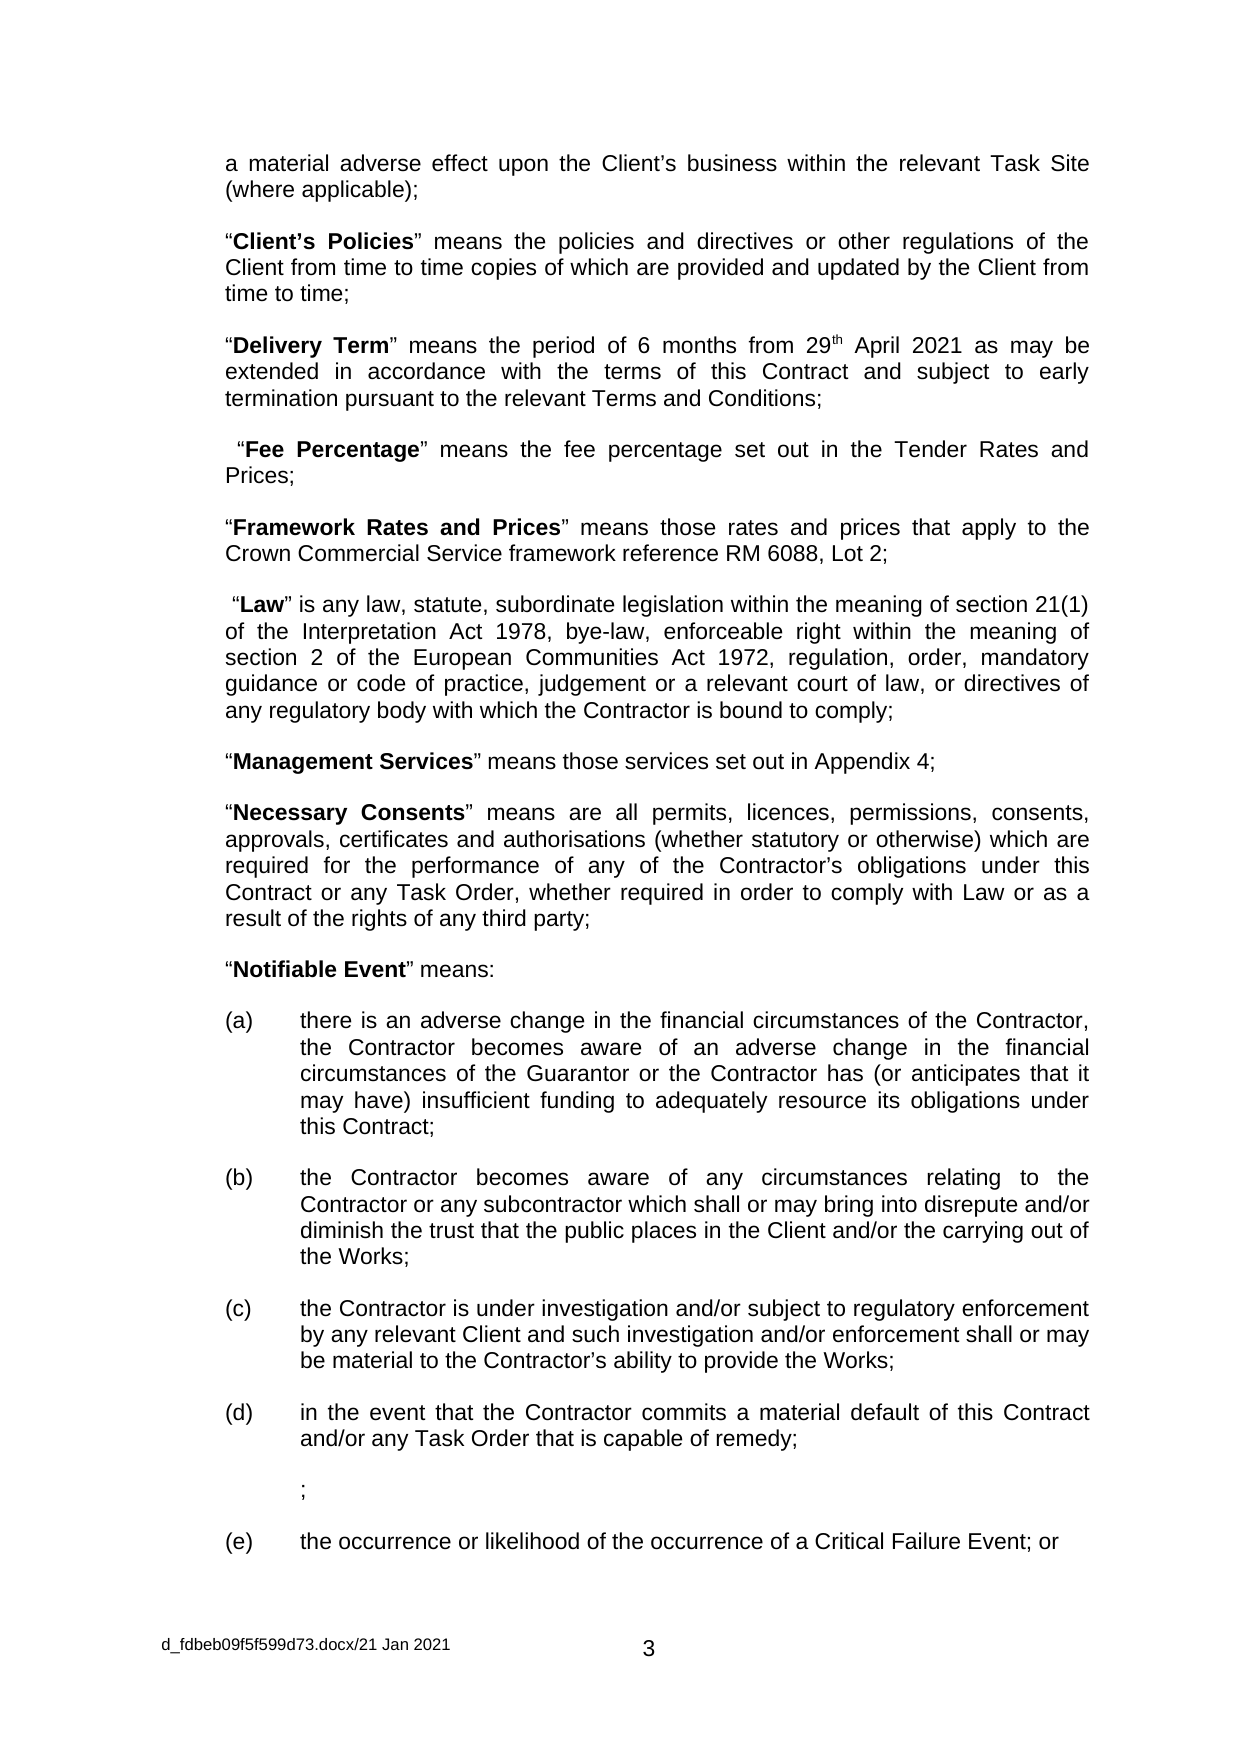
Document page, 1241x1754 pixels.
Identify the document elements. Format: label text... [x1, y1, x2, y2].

text “Delivery Term” means the period of 6 months from 29th April 2021 as may be extended in accordance with the terms of this Contract and subject to early termination pursuant to the relevant Terms and Conditions; [225, 332, 1090, 411]
list ; [300, 1476, 1090, 1503]
text in the event that the Contractor commits a material default of this Contract and/or any Task Order that is capable of remedy; [225, 1399, 1090, 1451]
list “Law” is any law, statute, subordinate legislation within the meaning of section 21(1) of the Interpretation Act 1978, bye-law, enforceable right within the meaning of section 2 of the European Communities Act 1972, regulation, order, mandatory guidance or code of practice, judgement or a relevant court of law, or directives of any regulatory body with which the Contractor is bound to comply; [225, 591, 1090, 723]
text there is an adverse change in the financial circumstances of the Contractor, the Contractor becomes aware of an adverse change in the financial circumstances of the Guarantor or the Contractor has (or anticipates that it may have) insufficient funding to adequately resource its obligations under this Contract; [225, 1007, 1090, 1139]
list “Necessary Consents” means are all permits, licences, permissions, consents, approvals, certificates and authorisations (whether statutory or otherwise) which are required for the performance of any of the Contractor’s obligations under this Contract or any Task Order, whether required in order to comply with Law or as a result of the rights of any third party; [225, 799, 1090, 931]
list “Notifiable Event” means: [225, 956, 1090, 982]
text “Framework Rates and Prices” means those rates and prices that apply to the Crown Commercial Service framework reference RM 6088, Lot 2; [225, 513, 1090, 566]
text the occurrence or likelihood of the occurrence of a Critical Failure Event; or [225, 1528, 1090, 1554]
text the Contractor is under investigation and/or subject to regulatory enforcement by any relevant Client and such investigation and/or enforcement shall or may be material to the Contractor’s ability to provide the Works; [225, 1295, 1090, 1374]
text the Contractor becomes aware of any circumstances relating to the Contractor or any subcontractor which shall or may bring into disrepute and/or diminish the trust that the public places in the Client and/or the carrying out of the Works; [225, 1164, 1090, 1270]
text a material adverse effect upon the Client’s business within the relevant Task Site (where applicable); [225, 150, 1090, 203]
text “Client’s Policies” means the policies and directives or other regulations of the Client from time to time copies of which are provided and updated by the Client from time to time; [225, 228, 1090, 307]
text “Management Services” means those services set out in Appendix 4; [225, 748, 1090, 774]
text “Fee Percentage” means the fee percentage set out in the Tender Rates and Prices; [225, 436, 1090, 488]
